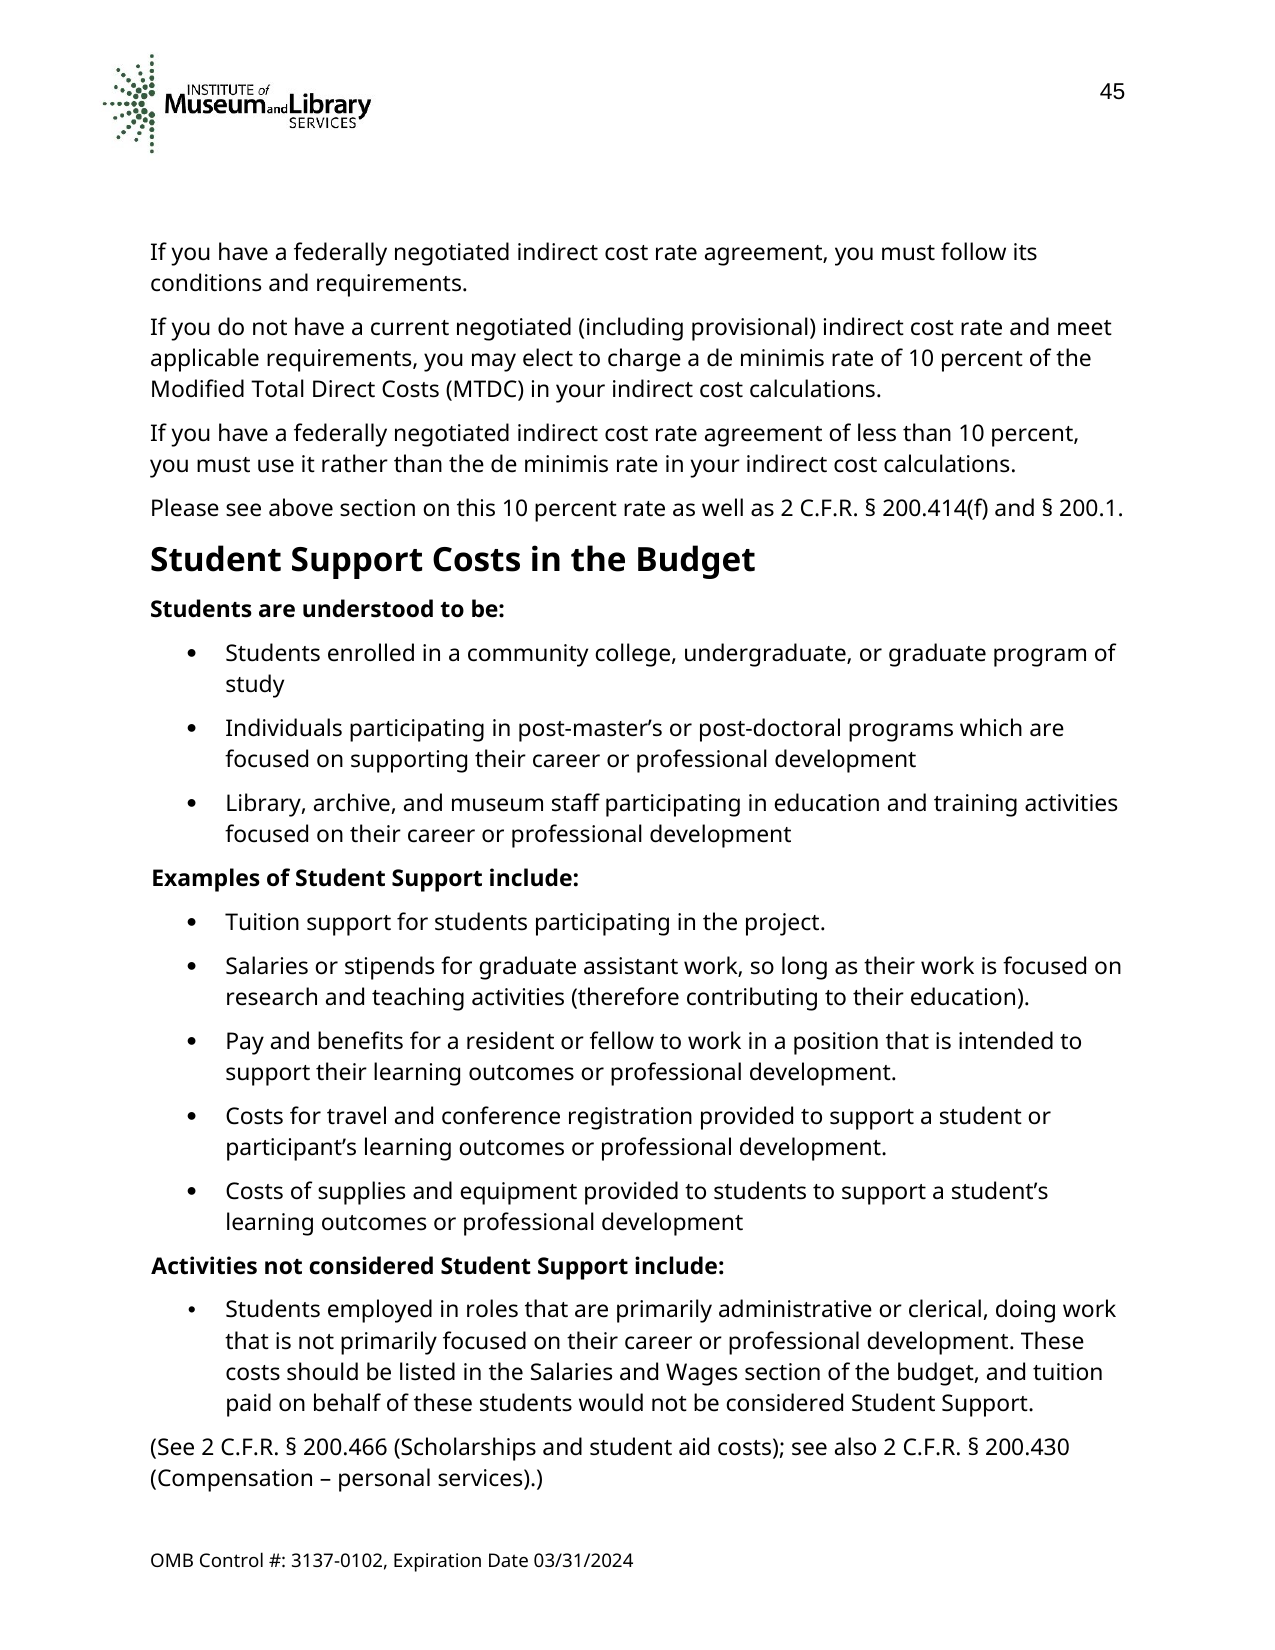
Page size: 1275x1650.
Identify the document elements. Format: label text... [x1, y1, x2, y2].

subtitle Student Support Costs in the Budget [150, 536, 1125, 581]
list Salaries or stipends for graduate assistant work, so long as their work is focused on research and teaching activities (therefore contributing to their education). [188, 950, 1125, 1012]
text Activities not considered Student Support include: [151, 1250, 1125, 1281]
text (See 2 C.F.R. § 200.466 (Scholarships and student aid costs); see also 2 C.F.R. § 200.430 (Compensation – personal services).) [150, 1431, 1125, 1493]
list Tuition support for students participating in the project. [188, 906, 1125, 937]
list Individuals participating in post-master’s or post-doctoral programs which are focused on supporting their career or professional development [188, 712, 1125, 775]
list Costs of supplies and equipment provided to students to support a student’s learning outcomes or professional development [188, 1175, 1125, 1237]
subtitle If you do not have a current negotiated (including provisional) indirect cost rate and meet applicable requirements, you may elect to charge a de minimis rate of 10 percent of the Modified Total Direct Costs (MTDC) in your indirect cost calculations. [150, 311, 1125, 404]
list Pay and benefits for a resident or fellow to work in a position that is intended to support their learning outcomes or professional development. [188, 1025, 1125, 1087]
list Costs for travel and conference registration provided to support a student or participant’s learning outcomes or professional development. [188, 1100, 1125, 1162]
subtitle If you have a federally negotiated indirect cost rate agreement of less than 10 percent, you must use it rather than the de minimis rate in your indirect cost calculations. [150, 417, 1125, 479]
text Examples of Student Support include: [151, 862, 1125, 893]
list Students enrolled in a community college, undergraduate, or graduate program of study [188, 637, 1125, 700]
text Students are understood to be: [150, 593, 1125, 625]
text If you have a federally negotiated indirect cost rate agreement, you must follow its conditions and requirements. [150, 236, 1124, 298]
list Library, archive, and museum staff participating in education and training activities focused on their career or professional development [188, 787, 1125, 850]
picture [99, 40, 380, 167]
subtitle Please see above section on this 10 percent rate as well as 2 C.F.R. § 200.414(f) and § 200.1. [150, 492, 1125, 523]
list Students employed in roles that are primarily administrative or clerical, doing work that is not primarily focused on their career or professional development. These costs should be listed in the Salaries and Wages section of the budget, and tuition paid on behalf of these students would not be considered Student Support. [188, 1293, 1125, 1418]
